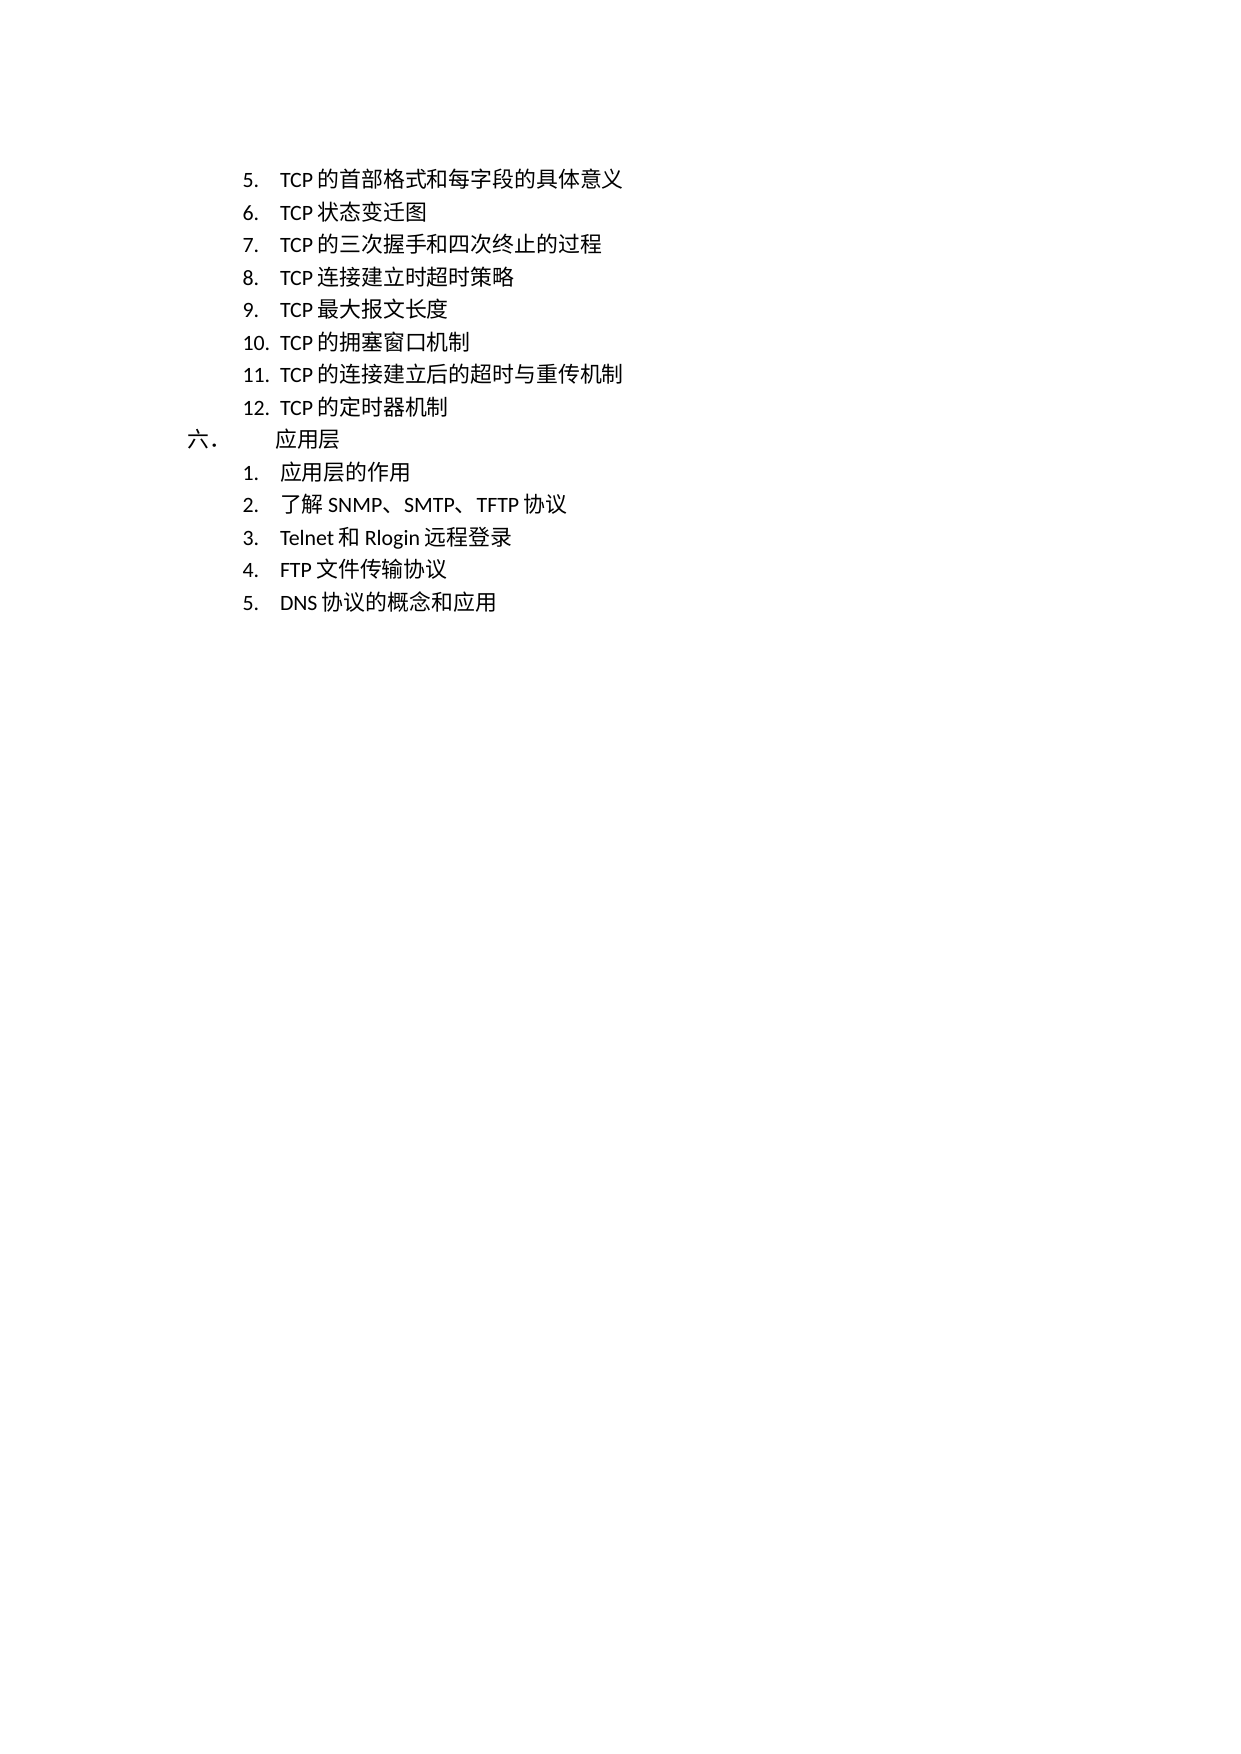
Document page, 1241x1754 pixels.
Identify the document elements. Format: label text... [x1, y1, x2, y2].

list FTP文件传输协议 [242, 552, 1053, 584]
list TCP的连接建立后的超时与重传机制 [242, 357, 1053, 389]
list TCP状态变迁图 [242, 194, 1053, 227]
list 应用层 [187, 422, 1053, 454]
list 了解SNMP、SMTP、TFTP协议 [242, 487, 1053, 519]
list TCP最大报文长度 [242, 292, 1053, 324]
list TCP连接建立时超时策略 [242, 259, 1053, 292]
list TCP的三次握手和四次终止的过程 [242, 227, 1053, 259]
list TCP的首部格式和每字段的具体意义 [242, 162, 1053, 194]
list DNS协议的概念和应用 [242, 584, 1053, 617]
list Telnet和Rlogin远程登录 [242, 519, 1053, 552]
list 应用层的作用 [242, 454, 1053, 487]
list TCP的拥塞窗口机制 [242, 324, 1053, 357]
list TCP的定时器机制 [242, 389, 1053, 422]
